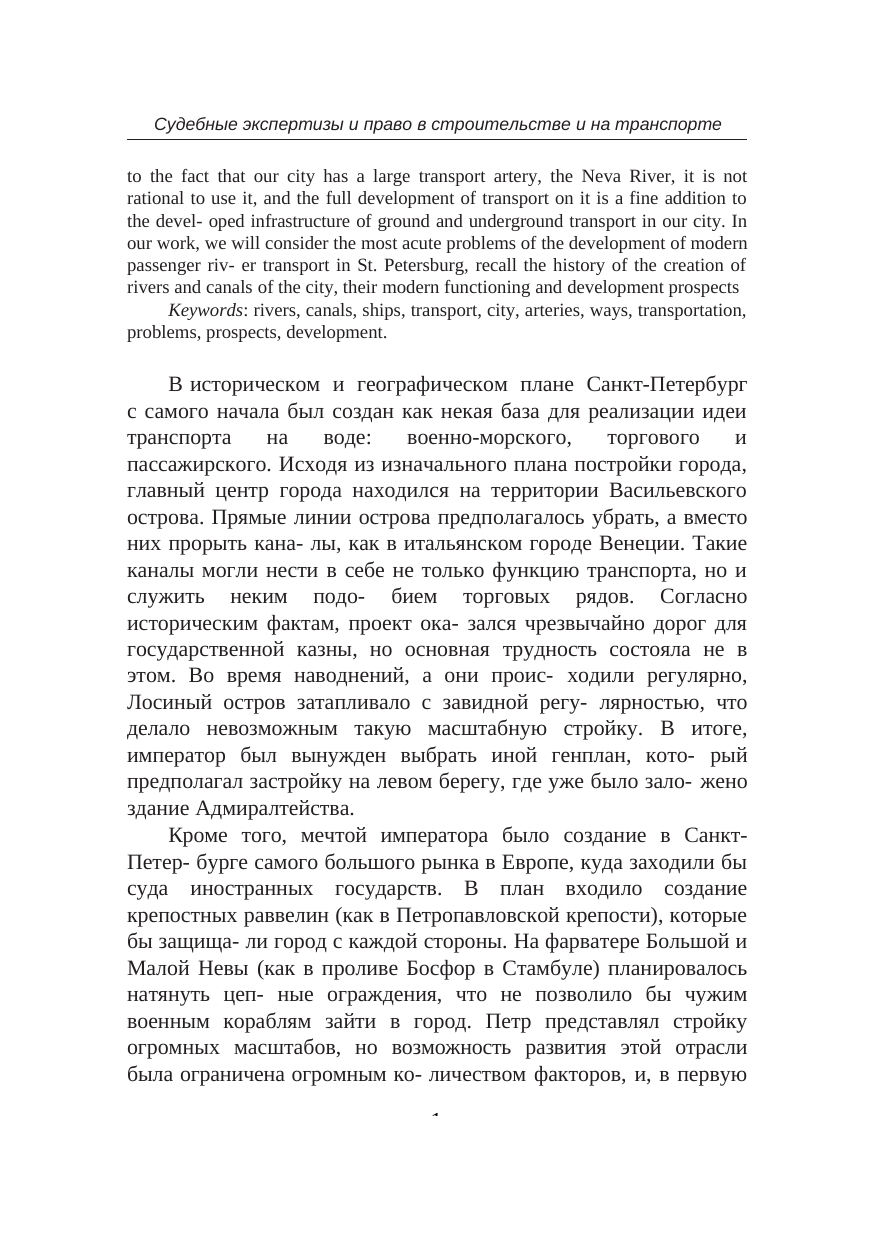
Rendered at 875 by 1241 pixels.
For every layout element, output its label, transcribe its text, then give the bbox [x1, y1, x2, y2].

text Keywords: rivers, canals, ships, transport, city, arteries, ways, transportation, problems, prospects, development. [127, 299, 747, 342]
text Судебные экспертизы и право в строительстве и на транспорте [154, 114, 759, 134]
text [127, 822, 748, 1086]
text В историческом и географическом плане Санкт-Петербург с самого начала был создан как некая база для реализации идеи транспорта на воде: военно-морского, торгового и пассажирского. Исходя из изначального плана постройки города, главный центр города находился на территории Васильевского острова. Прямые линии острова предполагалось убрать, а вместо них прорыть кана- лы, как в итальянском городе Венеции. Такие каналы могли нести в себе не только функцию транспорта, но и служить неким подо- бием торговых рядов. Согласно историческим фактам, проект ока- зался чрезвычайно дорог для государственной казны, но основная трудность состояла не в этом. Во время наводнений, а они проис- ходили регулярно, Лосиный остров затапливало с завидной регу- лярностью, что делало невозможным такую масштабную стройку. В итоге, император был вынужден выбрать иной генплан, кото- рый предполагал застройку на левом берегу, где уже было зало- жено здание Адмиралтейства. [127, 371, 748, 820]
text to the fact that our city has a large transport artery, the Neva River, it is not rational to use it, and the full development of transport on it is a fine addition to the devel- oped infrastructure of ground and underground transport in our city. In our work, we will consider the most acute problems of the development of modern passenger riv- er transport in St. Petersburg, recall the history of the creation of rivers and canals of the city, their modern functioning and development prospects [127, 165, 748, 298]
